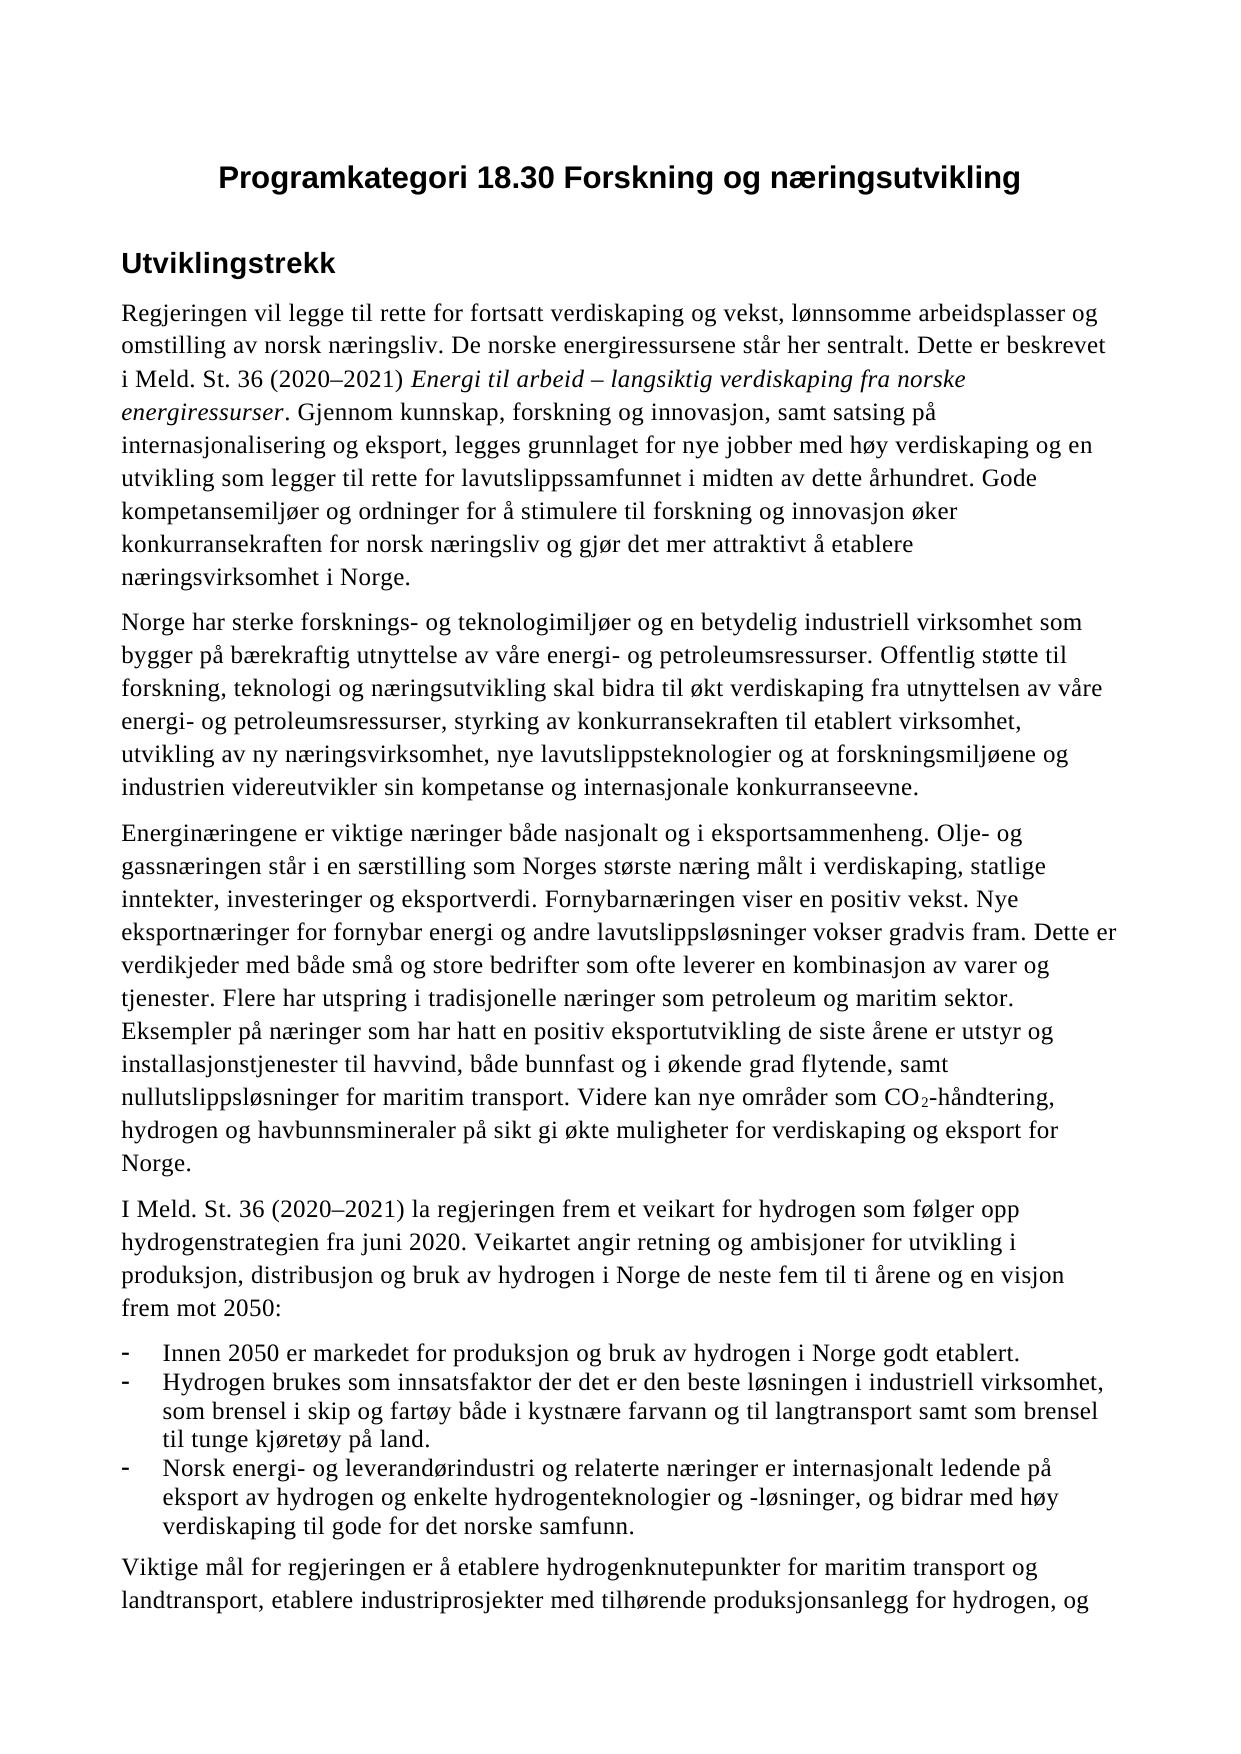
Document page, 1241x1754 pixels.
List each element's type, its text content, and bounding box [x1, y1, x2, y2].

list Hydrogen brukes som innsatsfaktor der det er den beste løsningen i industriell virksomhet, som brensel i skip og fartøy både i kystnære farvann og til langtransport samt som brensel til tunge kjøretøy på land. [121, 1367, 1119, 1453]
list Innen 2050 er markedet for produksjon og bruk av hydrogen i Norge godt etablert. [121, 1338, 1119, 1367]
text Programkategori 18.30 Forskning og næringsutvikling [121, 159, 1119, 195]
text Norge har sterke forsknings- og teknologimiljøer og en betydelig industriell virksomhet som bygger på bærekraftig utnyttelse av våre energi- og petroleumsressurser. Offentlig støtte til forskning, teknologi og næringsutvikling skal bidra til økt verdiskaping fra utnyttelsen av våre energi- og petroleumsressurser, styrking av konkurransekraften til etablert virksomhet, utvikling av ny næringsvirksomhet, nye lavutslippsteknologier og at forskningsmiljøene og industrien videreutvikler sin kompetanse og internasjonale konkurranseevne. [121, 607, 1119, 801]
text I Meld. St. 36 (2020–2021) la regjeringen frem et veikart for hydrogen som følger opp hydrogenstrategien fra juni 2020. Veikartet angir retning og ambisjoner for utvikling i produksjon, distribusjon og bruk av hydrogen i Norge de neste fem til ti årene og en visjon frem mot 2050: [121, 1194, 1119, 1321]
list Norsk energi- og leverandørindustri og relaterte næringer er internasjonalt ledende på eksport av hydrogen og enkelte hydrogenteknologier og -løsninger, og bidrar med høy verdiskaping til gode for det norske samfunn. [121, 1453, 1119, 1539]
subtitle Utviklingstrekk [121, 247, 1119, 280]
text Regjeringen vil legge til rette for fortsatt verdiskaping og vekst, lønnsomme arbeidsplasser og omstilling av norsk næringsliv. De norske energiressursene står her sentralt. Dette er beskrevet i Meld. St. 36 (2020–2021) Energi til arbeid – langsiktig verdiskaping fra norske energiressurser. Gjennom kunnskap, forskning og innovasjon, samt satsing på internasjonalisering og eksport, legges grunnlaget for nye jobber med høy verdiskaping og en utvikling som legger til rette for lavutslippssamfunnet i midten av dette århundret. Gode kompetansemiljøer og ordninger for å stimulere til forskning og innovasjon øker konkurransekraften for norsk næringsliv og gjør det mer attraktivt å etablere næringsvirksomhet i Norge. [121, 298, 1119, 591]
text Energinæringene er viktige næringer både nasjonalt og i eksportsammenheng. Olje- og gassnæringen står i en særstilling som Norges største næring målt i verdiskaping, statlige inntekter, investeringer og eksportverdi. Fornybarnæringen viser en positiv vekst. Nye eksportnæringer for fornybar energi og andre lavutslippsløsninger vokser gradvis fram. Dette er verdikjeder med både små og store bedrifter som ofte leverer en kombinasjon av varer og tjenester. Flere har utspring i tradisjonelle næringer som petroleum og maritim sektor. Eksempler på næringer som har hatt en positiv eksportutvikling de siste årene er utstyr og installasjonstjenester til havvind, både bunnfast og i økende grad flytende, samt nullutslippsløsninger for maritim transport. Videre kan nye områder som CO2-håndtering, hydrogen og havbunnsmineraler på sikt gi økte muligheter for verdiskaping og eksport for Norge. [121, 818, 1119, 1177]
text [121, 1552, 1119, 1614]
